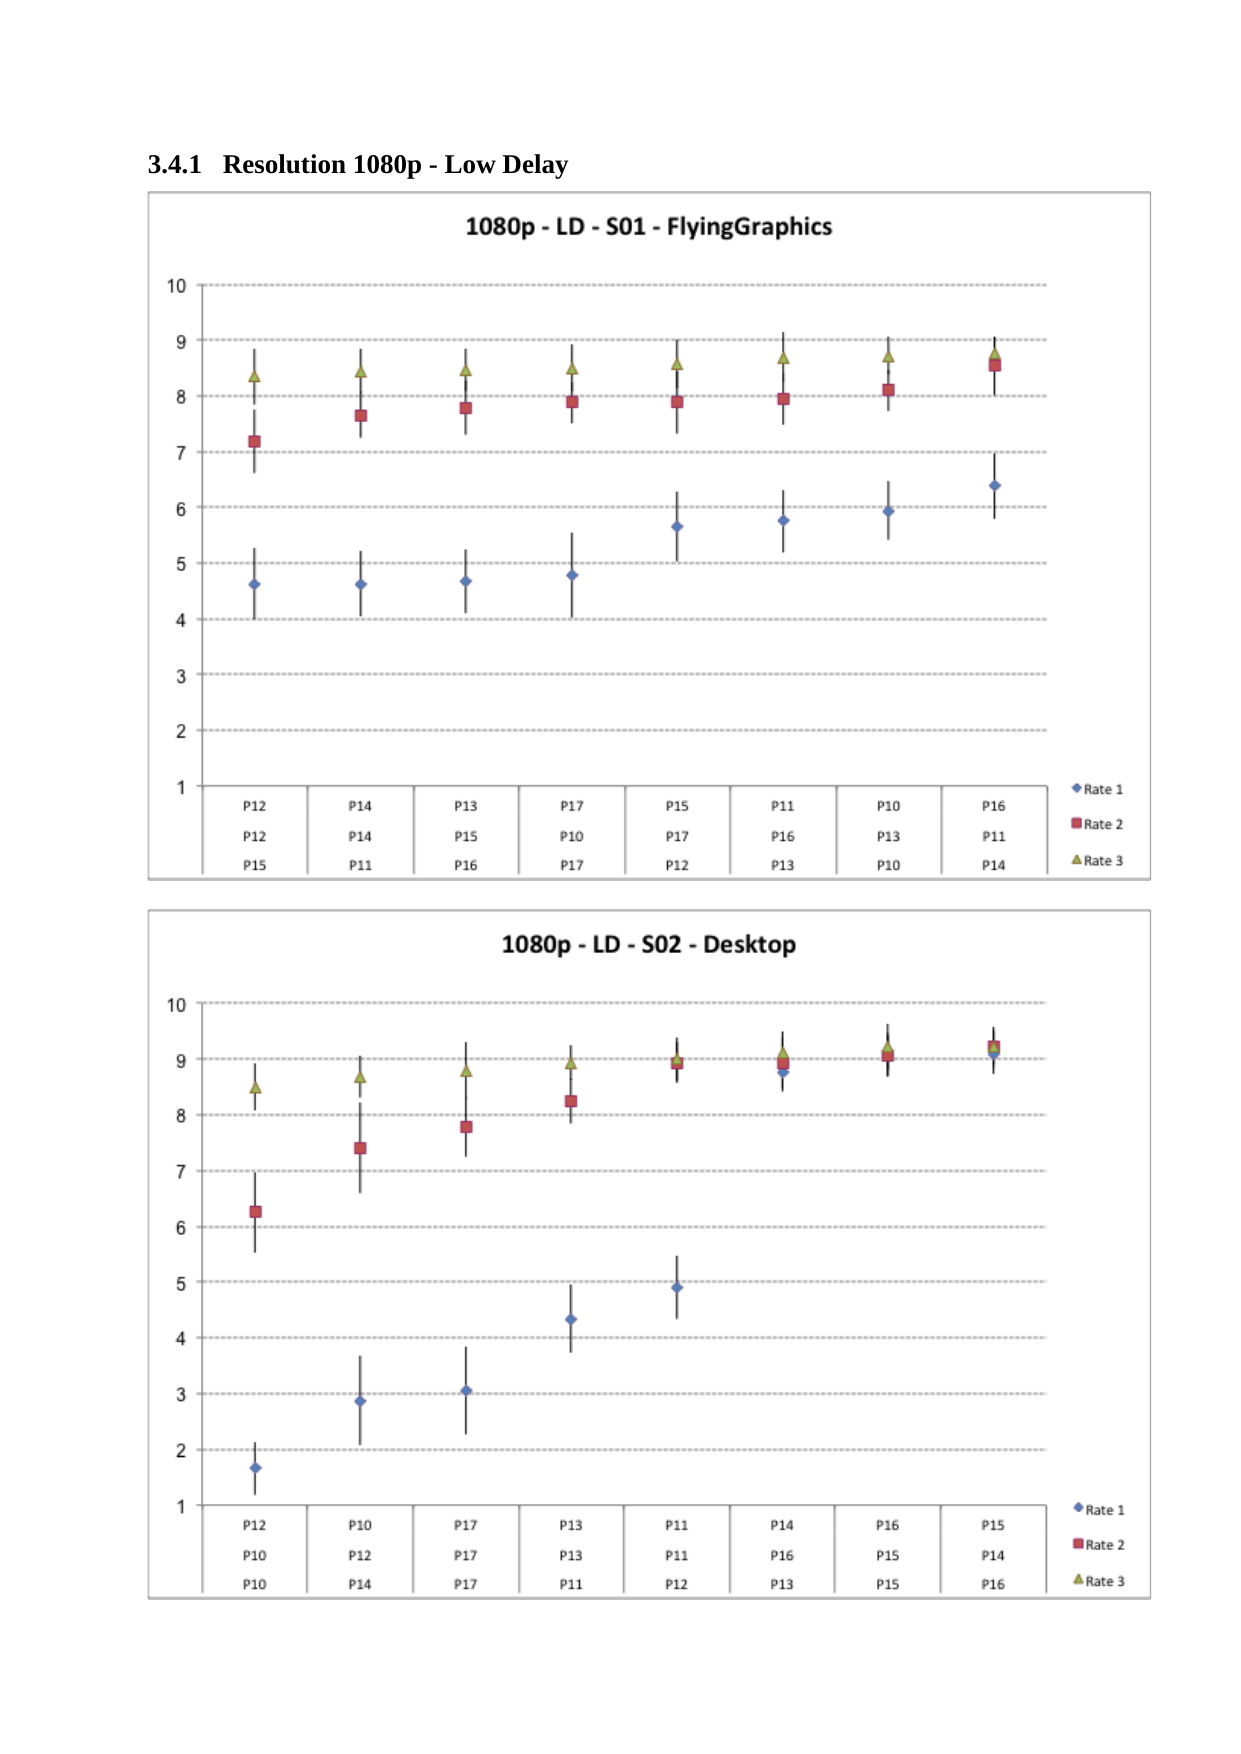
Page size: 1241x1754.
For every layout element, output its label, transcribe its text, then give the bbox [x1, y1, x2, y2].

subtitle Resolution 1080p - Low Delay [148, 148, 1122, 179]
picture [147, 191, 1152, 881]
picture [147, 909, 1152, 1600]
